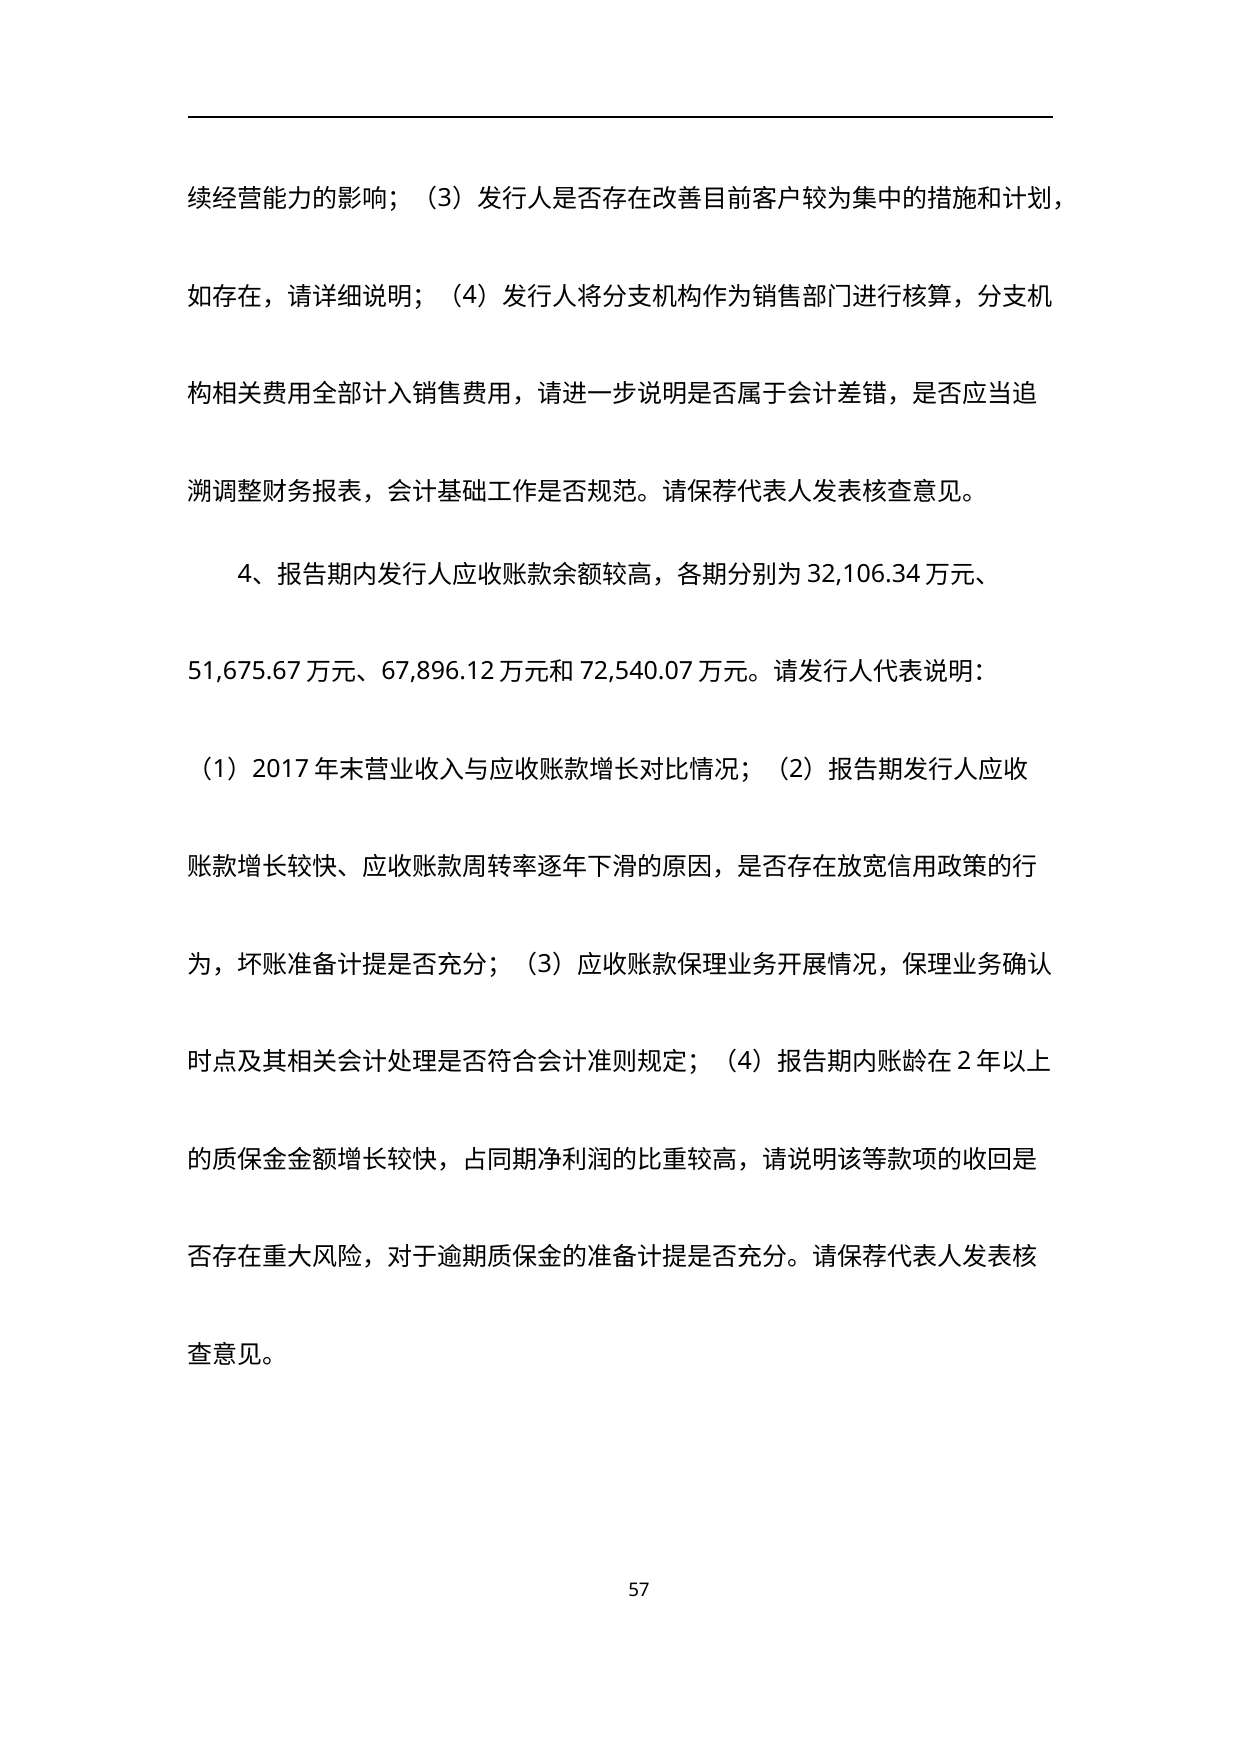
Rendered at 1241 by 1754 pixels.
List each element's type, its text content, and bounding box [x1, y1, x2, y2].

text 4、报告期内发行人应收账款余额较高，各期分别为32,106.34万元、51,675.67万元、67,896.12万元和72,540.07万元。请发行人代表说明：（1）2017年末营业收入与应收账款增长对比情况；（2）报告期发行人应收账款增长较快、应收账款周转率逐年下滑的原因，是否存在放宽信用政策的行为，坏账准备计提是否充分；（3）应收账款保理业务开展情况，保理业务确认时点及其相关会计处理是否符合会计准则规定；（4）报告期内账龄在2年以上的质保金金额增长较快，占同期净利润的比重较高，请说明该等款项的收回是否存在重大风险，对于逾期质保金的准备计提是否充分。请保荐代表人发表核查意见。 [187, 540, 1053, 1385]
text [187, 164, 1053, 522]
